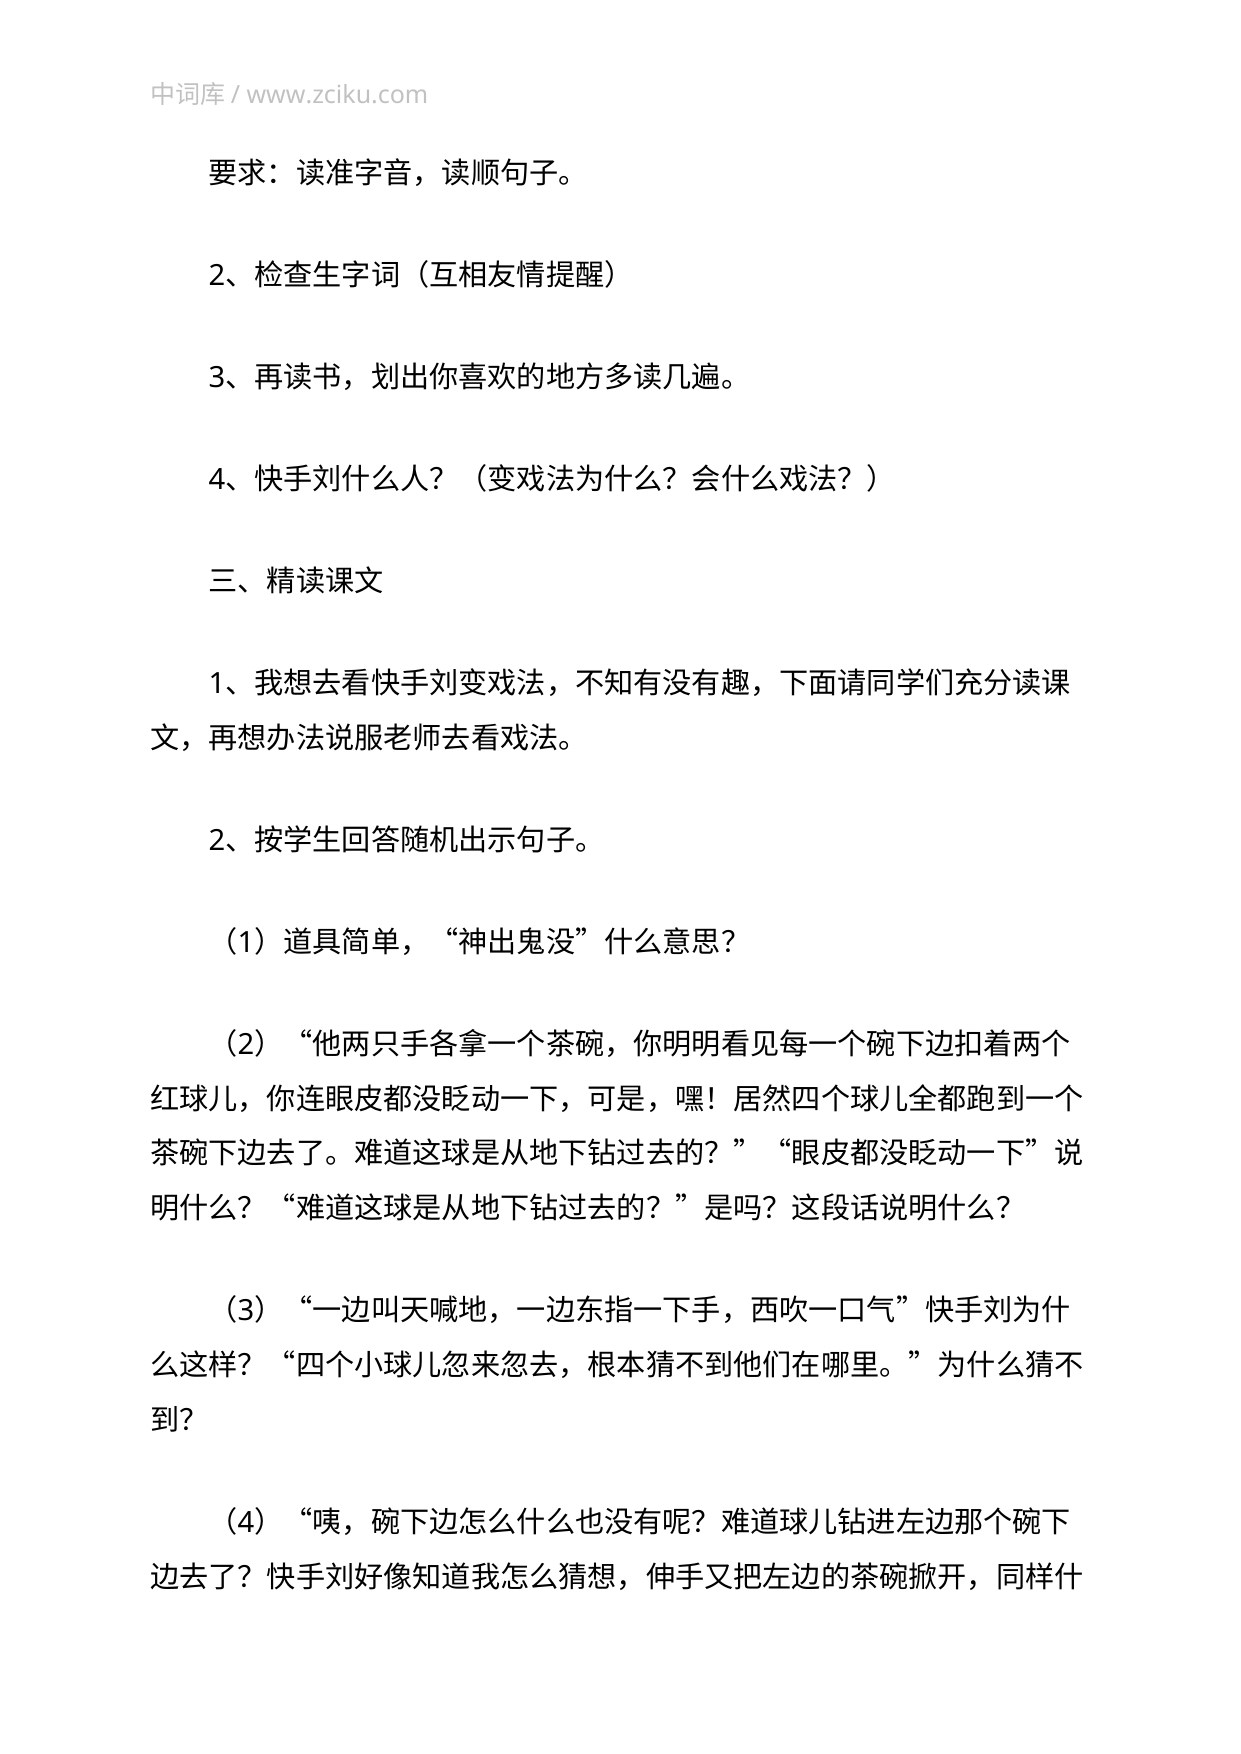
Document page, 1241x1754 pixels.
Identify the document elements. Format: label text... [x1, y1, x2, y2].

text （2）“他两只手各拿一个茶碗，你明明看见每一个碗下边扣着两个红球儿，你连眼皮都没眨动一下，可是，嘿！居然四个球儿全都跑到一个茶碗下边去了。难道这球是从地下钻过去的？”“眼皮都没眨动一下”说明什么？“难道这球是从地下钻过去的？”是吗？这段话说明什么？ [150, 1020, 1090, 1227]
text （3）“一边叫天喊地，一边东指一下手，西吹一口气”快手刘为什么这样？“四个小球儿忽来忽去，根本猜不到他们在哪里。”为什么猜不到？ [150, 1287, 1090, 1439]
text 3、再读书，划出你喜欢的地方多读几遍。 [150, 354, 1090, 396]
text 要求：读准字音，读顺句子。 [150, 150, 1090, 192]
text 三、精读课文 [150, 558, 1090, 600]
text 2、检查生字词（互相友情提醒） [150, 252, 1090, 294]
text （1）道具简单，“神出鬼没”什么意思？ [150, 918, 1090, 961]
text 1、我想去看快手刘变戏法，不知有没有趣，下面请同学们充分读课文，再想办法说服老师去看戏法。 [150, 659, 1090, 757]
text 2、按学生回答随机出示句子。 [150, 816, 1090, 859]
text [150, 1498, 1090, 1596]
text 4、快手刘什么人？（变戏法为什么？会什么戏法？） [150, 456, 1090, 498]
